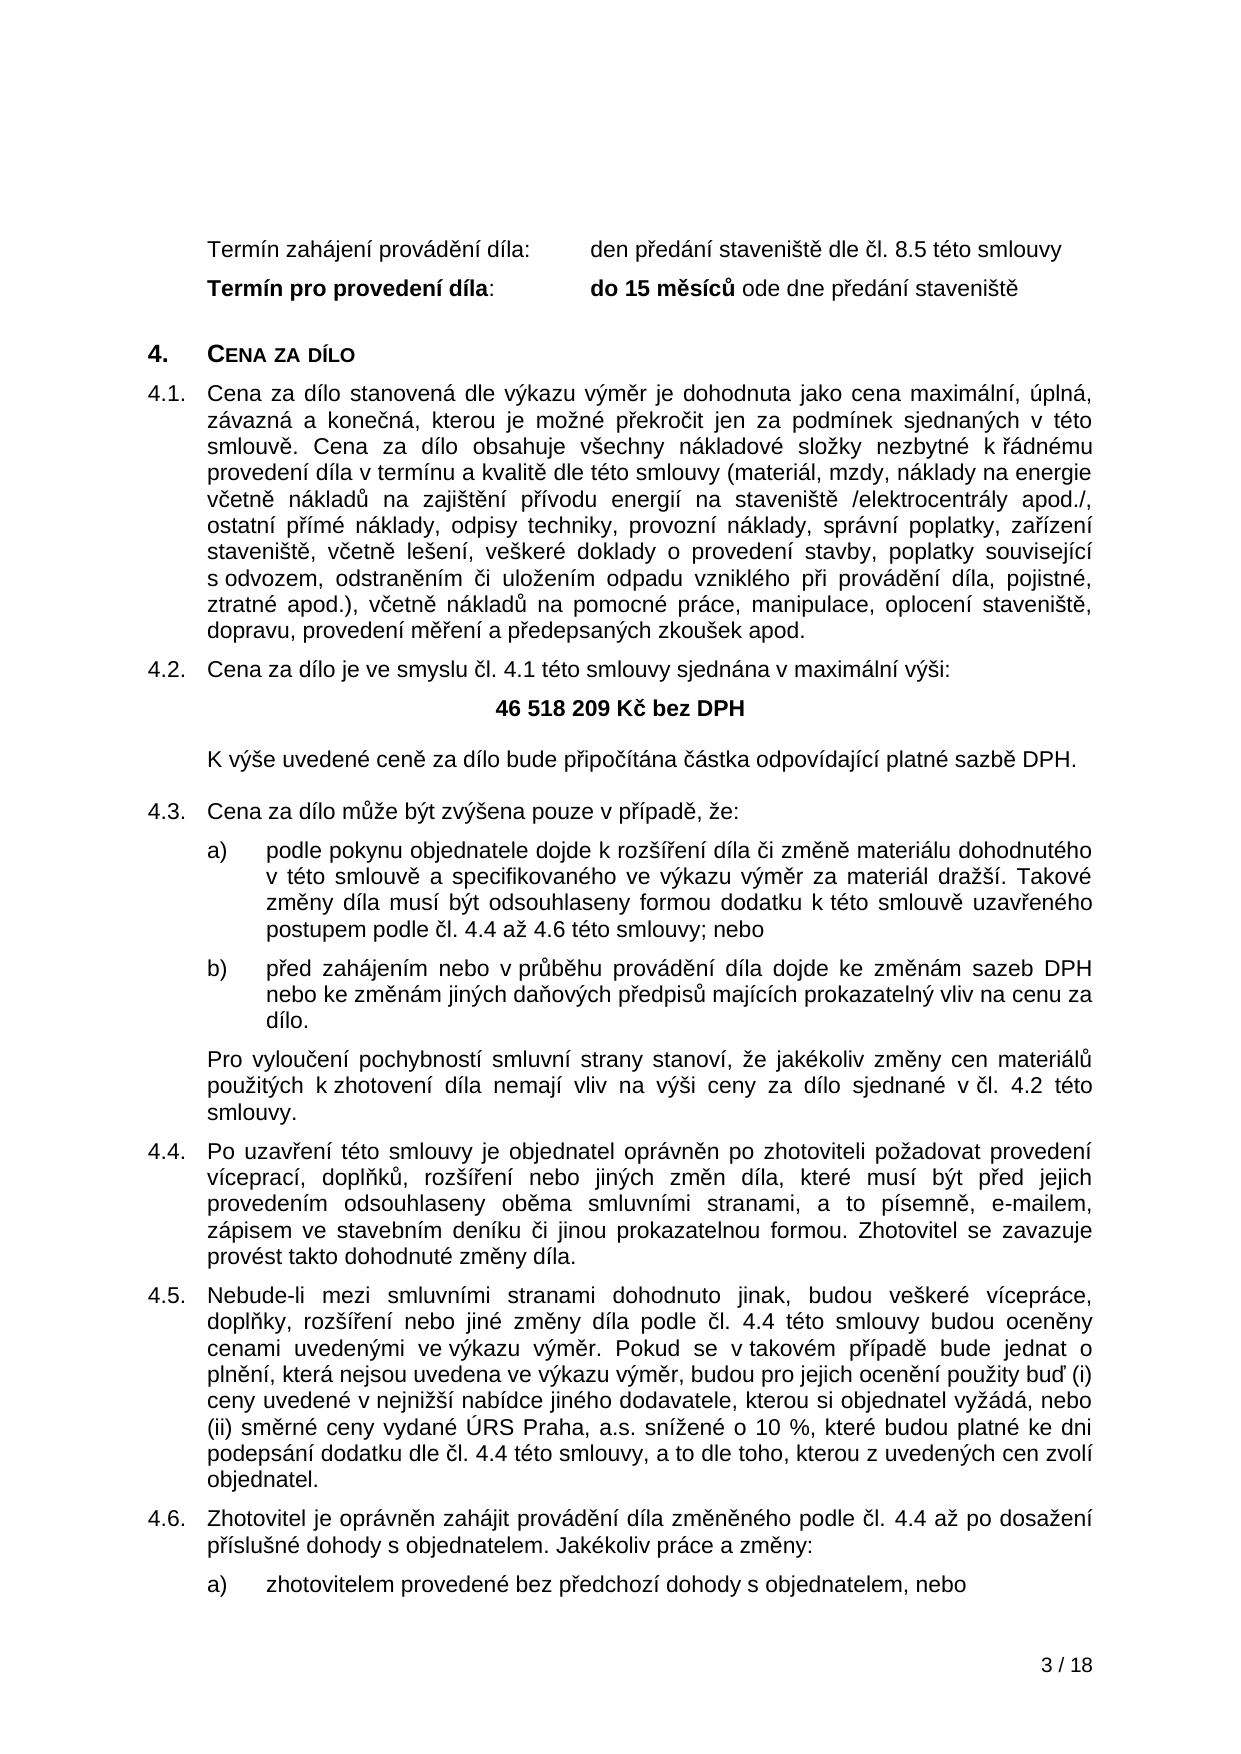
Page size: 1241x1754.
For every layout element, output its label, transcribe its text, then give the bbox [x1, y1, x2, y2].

list Zhotovitel je oprávněn zahájit provádění díla změněného podle čl. 4.4 až po dosažení příslušné dohody s objednatelem. Jakékoliv práce a změny: [148, 1505, 1093, 1558]
list Cena za dílo stanovená dle výkazu výměr je dohodnuta jako cena maximální, úplná, závazná a konečná, kterou je možné překročit jen za podmínek sjednaných v této smlouvě. Cena za dílo obsahuje všechny nákladové složky nezbytné k řádnému provedení díla v termínu a kvalitě dle této smlouvy (materiál, mzdy, náklady na energie včetně nákladů na zajištění přívodu energií na staveniště /elektrocentrály apod./, ostatní přímé náklady, odpisy techniky, provozní náklady, správní poplatky, zařízení staveniště, včetně lešení, veškeré doklady o provedení stavby, poplatky související s odvozem, odstraněním či uložením odpadu vzniklého při provádění díla, pojistné, ztratné apod.), včetně nákladů na pomocné práce, manipulace, oplocení staveniště, dopravu, provedení měření a předepsaných zkoušek apod. [148, 380, 1093, 644]
text Pro vyloučení pochybností smluvní strany stanoví, že jakékoliv změny cen materiálů použitých k zhotovení díla nemají vliv na výši ceny za dílo sjednané v čl. 4.2 této smlouvy. [207, 1046, 1093, 1125]
list Cena za dílo může být zvýšena pouze v případě, že: [148, 798, 1093, 824]
text Termín zahájení provádění díla: den předání staveniště dle čl. 8.5 této smlouvy [207, 236, 1093, 263]
text K výše uvedené ceně za dílo bude připočítána částka odpovídající platné sazbě DPH. [207, 746, 1093, 773]
list podle pokynu objednatele dojde k rozšíření díla či změně materiálu dohodnutého v této smlouvě a specifikovaného ve výkazu výměr za materiál dražší. Takové změny díla musí být odsouhlaseny formou dodatku k této smlouvě uzavřeného postupem podle čl. 4.4 až 4.6 této smlouvy; nebo [207, 837, 1093, 942]
list Cena za dílo je ve smyslu čl. 4.1 této smlouvy sjednána v maximální výši: [148, 656, 1093, 683]
list Nebude-li mezi smluvními stranami dohodnuto jinak, budou veškeré vícepráce, doplňky, rozšíření nebo jiné změny díla podle čl. 4.4 této smlouvy budou oceněny cenami uvedenými ve výkazu výměr. Pokud se v takovém případě bude jednat o plnění, která nejsou uvedena ve výkazu výměr, budou pro jejich ocenění použity buď (i) ceny uvedené v nejnižší nabídce jiného dodavatele, kterou si objednatel vyžádá, nebo (ii) směrné ceny vydané ÚRS Praha, a.s. snížené o 10 %, které budou platné ke dni podepsání dodatku dle čl. 4.4 této smlouvy, a to dle toho, kterou z uvedených cen zvolí objednatel. [148, 1282, 1093, 1493]
list před zahájením nebo v průběhu provádění díla dojde ke změnám sazeb DPH nebo ke změnám jiných daňových předpisů majících prokazatelný vliv na cenu za dílo. [207, 954, 1093, 1034]
text Termín pro provedení díla: do 15 měsíců ode dne předání staveniště [207, 275, 1093, 301]
list Po uzavření této smlouvy je objednatel oprávněn po zhotoviteli požadovat provedení víceprací, doplňků, rozšíření nebo jiných změn díla, které musí být před jejich provedením odsouhlaseny oběma smluvními stranami, a to písemně, e-mailem, zápisem ve stavebním deníku či jinou prokazatelnou formou. Zhotovitel se zavazuje provést takto dohodnuté změny díla. [148, 1138, 1093, 1269]
list zhotovitelem provedené bez předchozí dohody s objednatelem, nebo [207, 1571, 1093, 1597]
text 46 518 209 Kč bez DPH [148, 695, 1093, 721]
list Cena za dílo [148, 339, 1093, 368]
